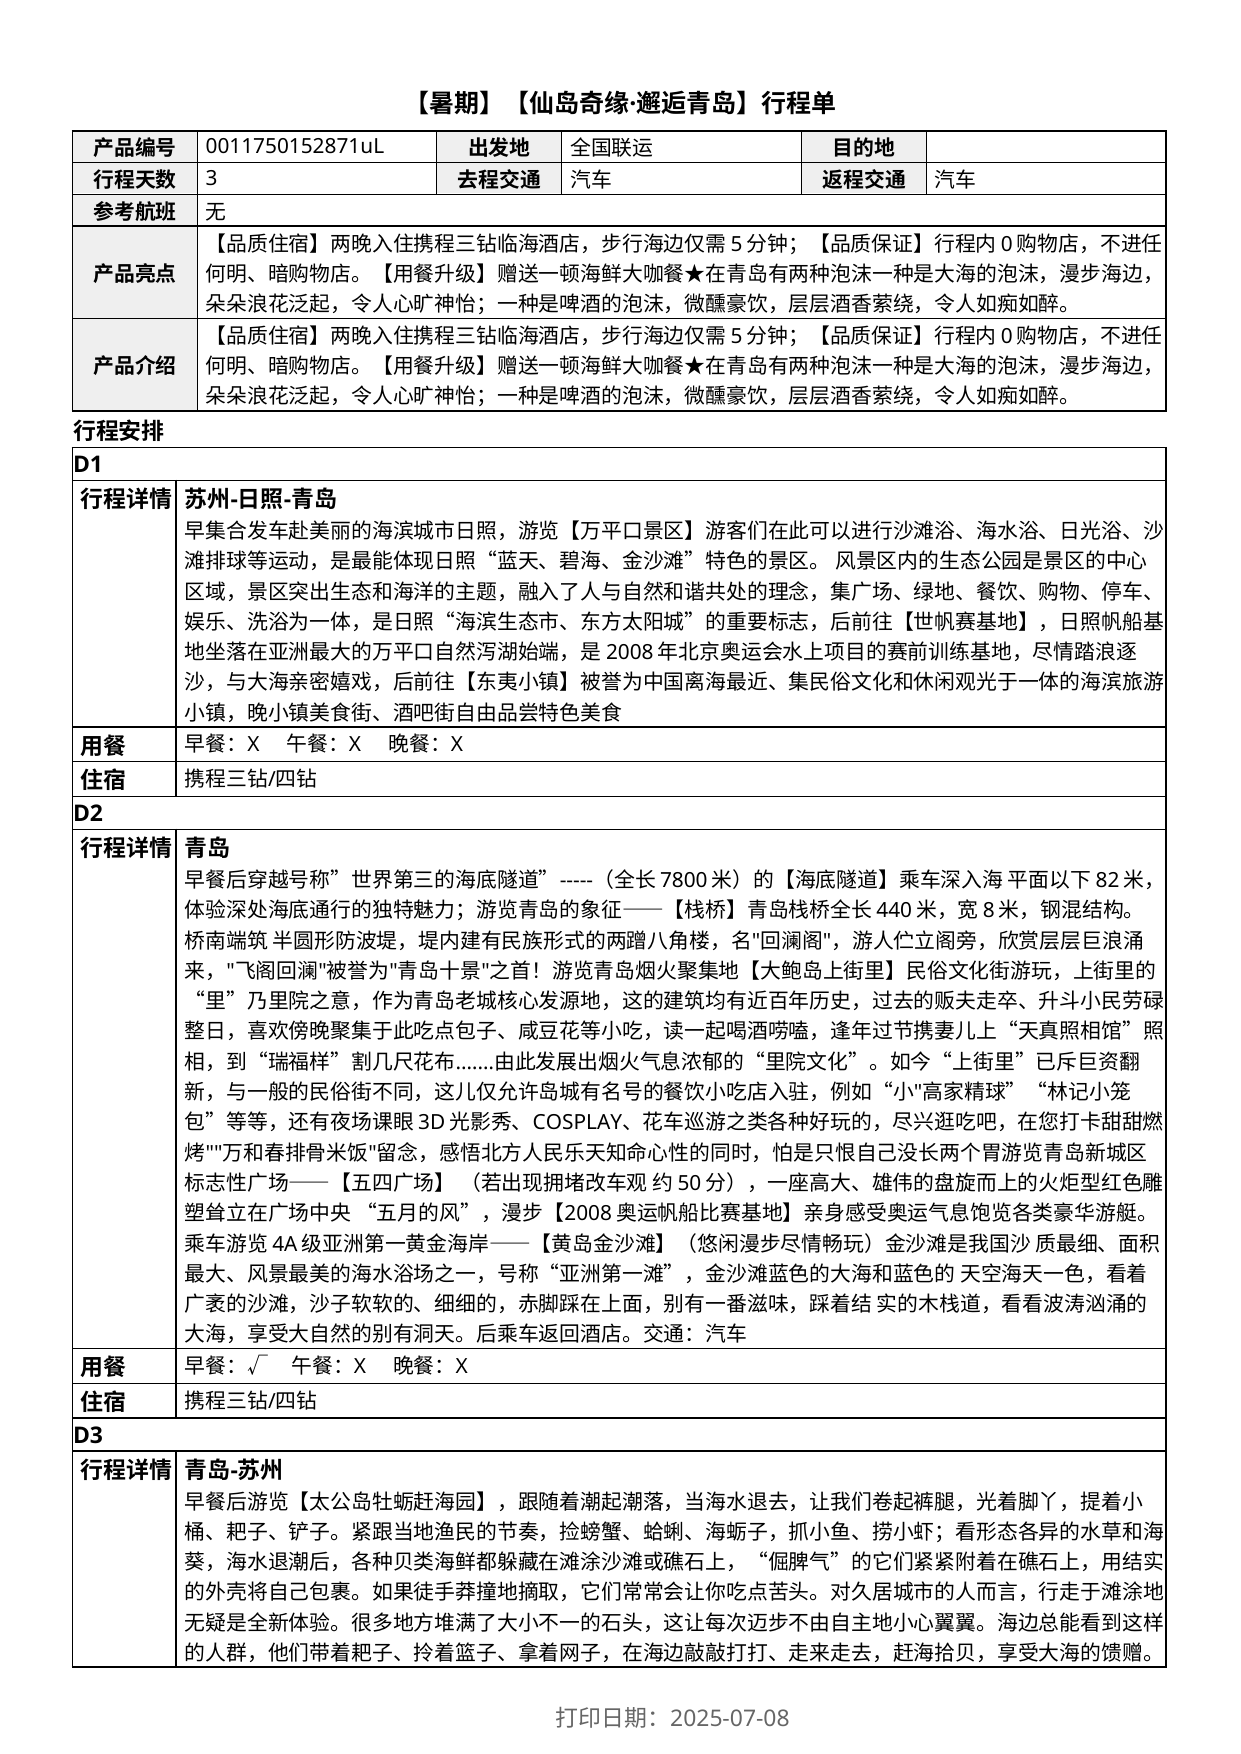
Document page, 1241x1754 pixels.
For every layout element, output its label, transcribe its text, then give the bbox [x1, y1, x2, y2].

table_cell 返程交通 [802, 163, 926, 193]
table_header [927, 132, 1165, 162]
table_cell 青岛 早餐后穿越号称”世界第三的海底隧道”-----（全长7800米）的【海底隧道】乘车深入海 平面以下82米，体验深处海底通行的独特魅力；游览青岛的象征――【栈桥】青岛栈桥全长440米，宽8米，钢混结构。桥南端筑 半圆形防波堤，堤内建有民族形式的两蹭八角楼，名"回澜阁"，游人伫立阁旁，欣赏层层巨浪涌 来，"飞阁回澜"被誉为"青岛十景"之首！游览青岛烟火聚集地【大鲍岛上街里】民俗文化街游玩，上街里的“里”乃里院之意，作为青岛老城核心发源地，这的建筑均有近百年历史，过去的贩夫走卒、升斗小民劳碌整日，喜欢傍晚聚集于此吃点包子、咸豆花等小吃，读一起喝酒唠嗑，逢年过节携妻儿上“天真照相馆”照相，到“瑞福样”割几尺花布.……由此发展出烟火气息浓郁的“里院文化”。如今“上街里”已斥巨资翻新，与一般的民俗街不同，这儿仅允许岛城有名号的餐饮小吃店入驻，例如“小"高家精球”“林记小笼包”等等，还有夜场课眼3D光影秀、COSPLAY、花车巡游之类各种好玩的，尽兴逛吃吧，在您打卡甜甜燃烤""万和春排骨米饭"留念，感悟北方人民乐天知命心性的同时，怕是只恨自己没长两个胃游览青岛新城区标志性广场——【五四广场】 （若出现拥堵改车观 约50分），一座高大、雄伟的盘旋而上的火炬型红色雕塑耸立在广场中央 “五月的风”，漫步【2008奥运帆船比赛基地】亲身感受奥运气息饱览各类豪华游艇。乘车游览4A级亚洲第一黄金海岸——【黄岛金沙滩】（悠闲漫步尽情畅玩）金沙滩是我国沙 质最细、面积最大、风景最美的海水浴场之一，号称“亚洲第一滩”，金沙滩蓝色的大海和蓝色的 天空海天一色，看着广袤的沙滩，沙子软软的、细细的，赤脚踩在上面，别有一番滋味，踩着结 实的木栈道，看看波涛汹涌的大海，享受大自然的别有洞天。后乘车返回酒店。 [177, 830, 1165, 1348]
table_cell 【品质住宿】两晚入住携程三钻临海酒店，步行海边仅需5分钟；【品质保证】行程内0购物店，不进任何明、暗购物店。【用餐升级】赠送一顿海鲜大咖餐 [198, 319, 1165, 410]
table_cell 行程详情 [73, 1452, 175, 1666]
table_cell 产品介绍 [73, 319, 197, 410]
table_cell 苏州-日照-青岛 早集合发车赴美丽的海滨城市日照，游览【万平口景区】游客们在此可以进行沙滩浴、海水浴、日光浴、沙滩排球等运动，是最能体现日照“蓝天、碧海、金沙滩”特色的景区。 风景区内的生态公园是景区的中心区域，景区突出生态和海洋的主题，融入了人与自然和谐共处的理念，集广场、绿地、餐饮、购物、停车、娱乐、洗浴为一体，是日照“海滨生态市、东方太阳城”的重要标志，后前往【世帆赛基地】，日照帆船基地坐落在亚洲最大的万平口自然泻湖始端，是 2008年北京奥运会水上项目的赛前训练基地，尽情踏浪逐沙，与大海亲密嬉戏，后前往【东夷小镇】被誉为中国离海最近、集民俗文化和休闲观光于一体的海滨旅游小镇，晚小镇美食街、酒吧街自由品尝特色美食 [177, 481, 1165, 726]
table_cell 汽车 [562, 163, 801, 193]
table_cell 行程详情 [73, 830, 175, 1348]
table_cell 用餐 [73, 728, 175, 761]
table_cell 携程三钻/四钻 [177, 1384, 1165, 1417]
table_header 0011750152871uL [198, 132, 436, 162]
table_header 目的地 [802, 132, 926, 162]
table_cell 行程天数 [73, 163, 197, 193]
table_header 产品编号 [73, 132, 197, 162]
table_cell 行程详情 [73, 481, 175, 726]
table_cell 3 [198, 163, 436, 193]
table_cell 用餐 [73, 1349, 175, 1382]
table_cell 无 [198, 195, 1165, 225]
table_cell 早餐：X 午餐：X 晚餐：X [177, 728, 1165, 761]
table_header D1 [73, 448, 1165, 479]
table_cell 早餐：√ 午餐：X 晚餐：X [177, 1349, 1165, 1382]
table_cell 住宿 [73, 762, 175, 796]
table_cell 参考航班 [73, 195, 197, 225]
table_header 全国联运 [562, 132, 801, 162]
table_cell 去程交通 [437, 163, 561, 193]
table_header 出发地 [437, 132, 561, 162]
table_cell 【品质住宿】两晚入住携程三钻临海酒店，步行海边仅需5分钟； [198, 227, 1165, 318]
text 【暑期】【仙岛奇缘·邂逅青岛】行程单 [73, 83, 1167, 119]
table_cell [177, 1452, 1165, 1666]
table_cell D2 [73, 797, 1165, 828]
text 行程安排 [73, 412, 1167, 446]
table_cell 产品亮点 [73, 227, 197, 318]
table_cell D3 [73, 1419, 1165, 1450]
table_cell 汽车 [927, 163, 1165, 193]
table_cell 携程三钻/四钻 [177, 762, 1165, 796]
table_cell 住宿 [73, 1384, 175, 1417]
